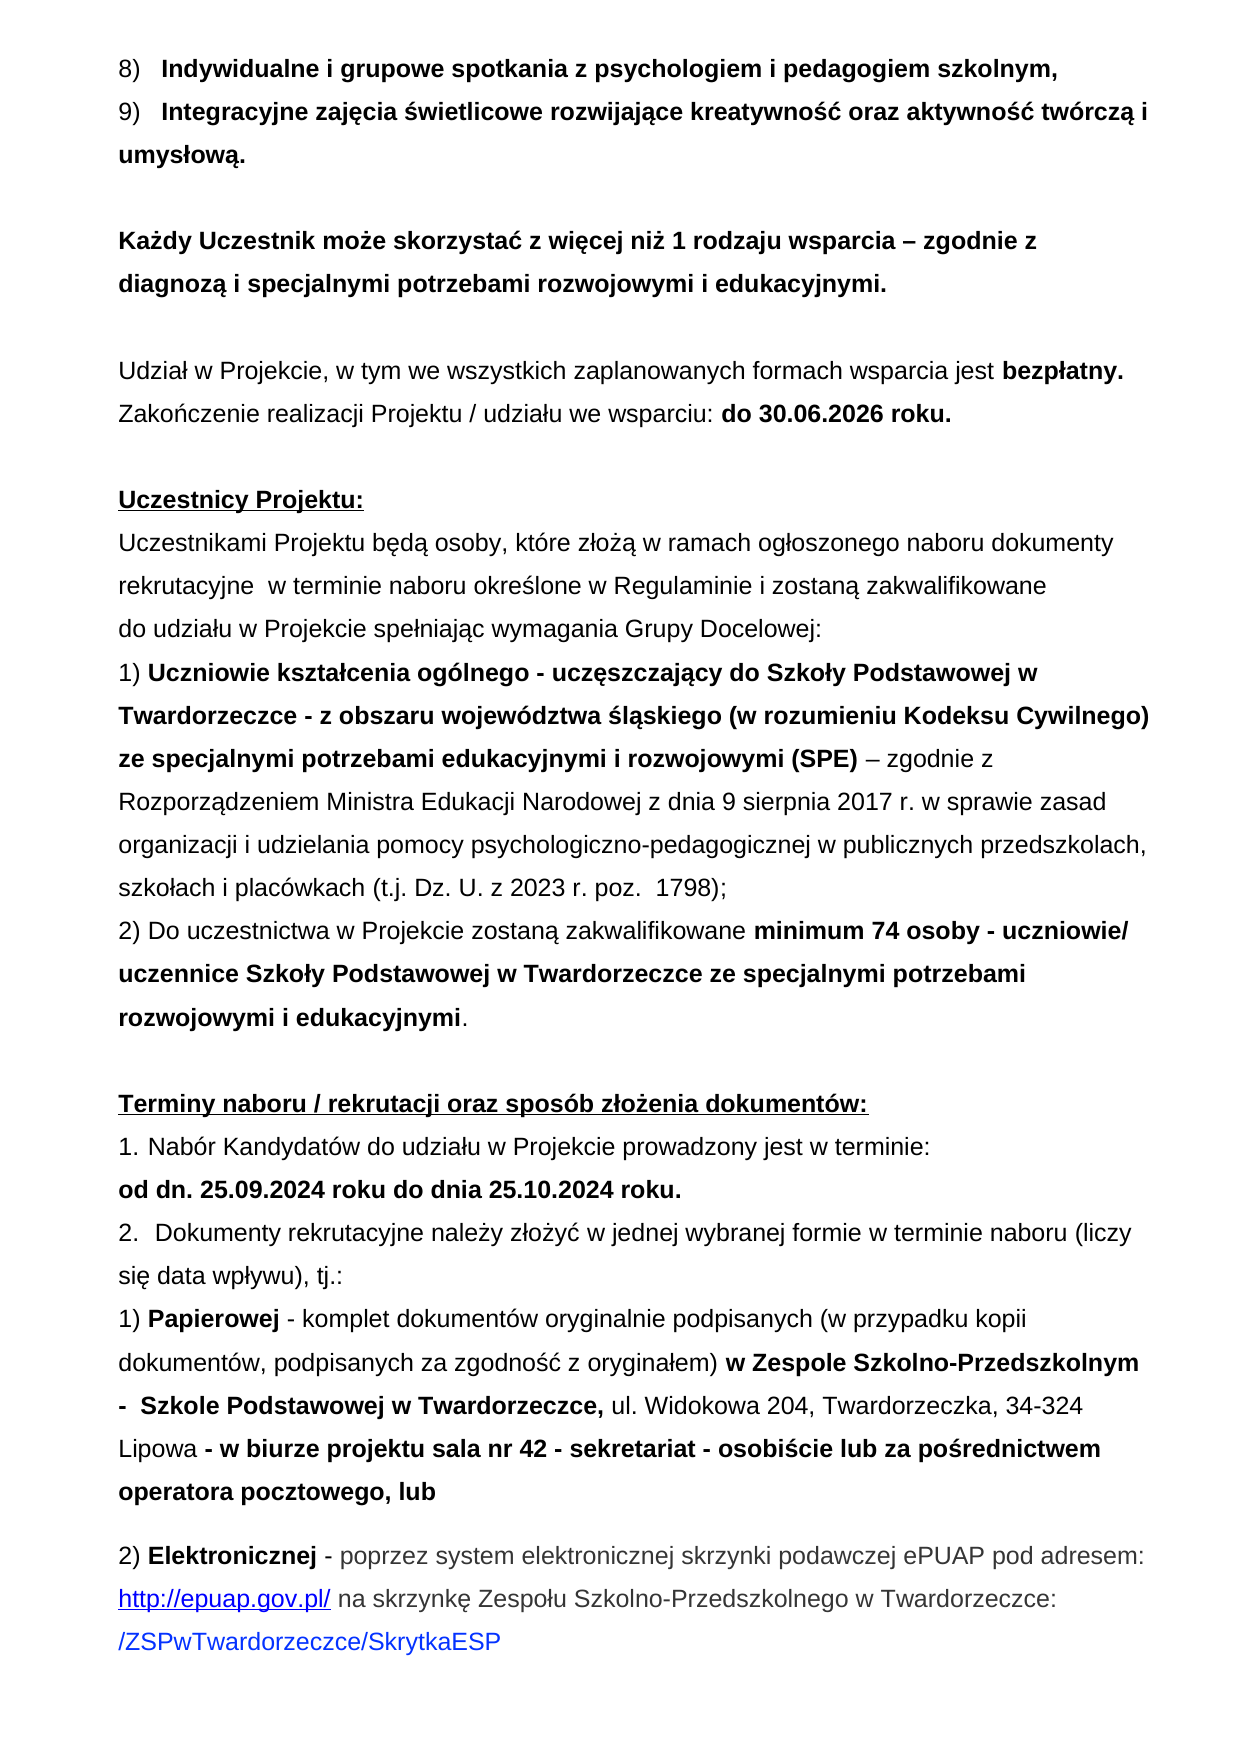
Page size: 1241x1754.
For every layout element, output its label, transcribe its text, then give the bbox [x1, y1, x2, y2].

text 8) Indywidualne i grupowe spotkania z psychologiem i pedagogiem szkolnym, [118, 54, 1152, 83]
list Elektronicznej - poprzez system elektronicznej skrzynki podawczej ePUAP pod adresem: http://epuap.gov.pl/ na skrzynkę Zespołu Szkolno-Przedszkolnego w Twardorzeczce: /ZSPwTwardorzeczce/SkrytkaESP [118, 1541, 1152, 1656]
list Uczestnikami Projektu będą osoby, które złożą w ramach ogłoszonego naboru dokumenty rekrutacyjne w terminie naboru określone w Regulaminie i zostaną zakwalifikowane do udziału w Projekcie spełniając wymagania Grupy Docelowej: [118, 528, 1152, 643]
text Uczestnicy Projektu: [118, 485, 1152, 514]
list Udział w Projekcie, w tym we wszystkich zaplanowanych formach wsparcia jest bezpłatny. [118, 356, 1152, 384]
list Nabór Kandydatów do udziału w Projekcie prowadzony jest w terminie: od dn. 25.09.2024 roku do dnia 25.10.2024 roku. [118, 1132, 1152, 1204]
text Każdy Uczestnik może skorzystać z więcej niż 1 rodzaju wsparcia – zgodnie z diagnozą i specjalnymi potrzebami rozwojowymi i edukacyjnymi. [118, 226, 1152, 298]
list Papierowej - komplet dokumentów oryginalnie podpisanych (w przypadku kopii dokumentów, podpisanych za zgodność z oryginałem) w Zespole Szkolno-Przedszkolnym - Szkole Podstawowej w Twardorzeczce, ul. Widokowa 204, Twardorzeczka, 34-324 Lipowa - w biurze projektu sala nr 42 - sekretariat - osobiście lub za pośrednictwem operatora pocztowego, lub [118, 1304, 1152, 1506]
list Dokumenty rekrutacyjne należy złożyć w jednej wybranej formie w terminie naboru (liczy się data wpływu), tj.: [118, 1218, 1152, 1290]
text 9) Integracyjne zajęcia świetlicowe rozwijające kreatywność oraz aktywność twórczą i umysłową. [118, 97, 1152, 169]
list Zakończenie realizacji Projektu / udziału we wsparciu: do 30.06.2026 roku. [118, 399, 1152, 428]
list Uczniowie kształcenia ogólnego - uczęszczający do Szkoły Podstawowej w Twardorzeczce - z obszaru województwa śląskiego (w rozumieniu Kodeksu Cywilnego) ze specjalnymi potrzebami edukacyjnymi i rozwojowymi (SPE) – zgodnie z Rozporządzeniem Ministra Edukacji Narodowej z dnia 9 sierpnia 2017 r. w sprawie zasad organizacji i udzielania pomocy psychologiczno-pedagogicznej w publicznych przedszkolach, szkołach i placówkach (t.j. Dz. U. z 2023 r. poz. 1798); [118, 658, 1152, 902]
text Terminy naboru / rekrutacji oraz sposób złożenia dokumentów: [118, 1089, 1152, 1118]
list Do uczestnictwa w Projekcie zostaną zakwalifikowane minimum 74 osoby - uczniowie/ uczennice Szkoły Podstawowej w Twardorzeczce ze specjalnymi potrzebami rozwojowymi i edukacyjnymi. [118, 916, 1152, 1031]
